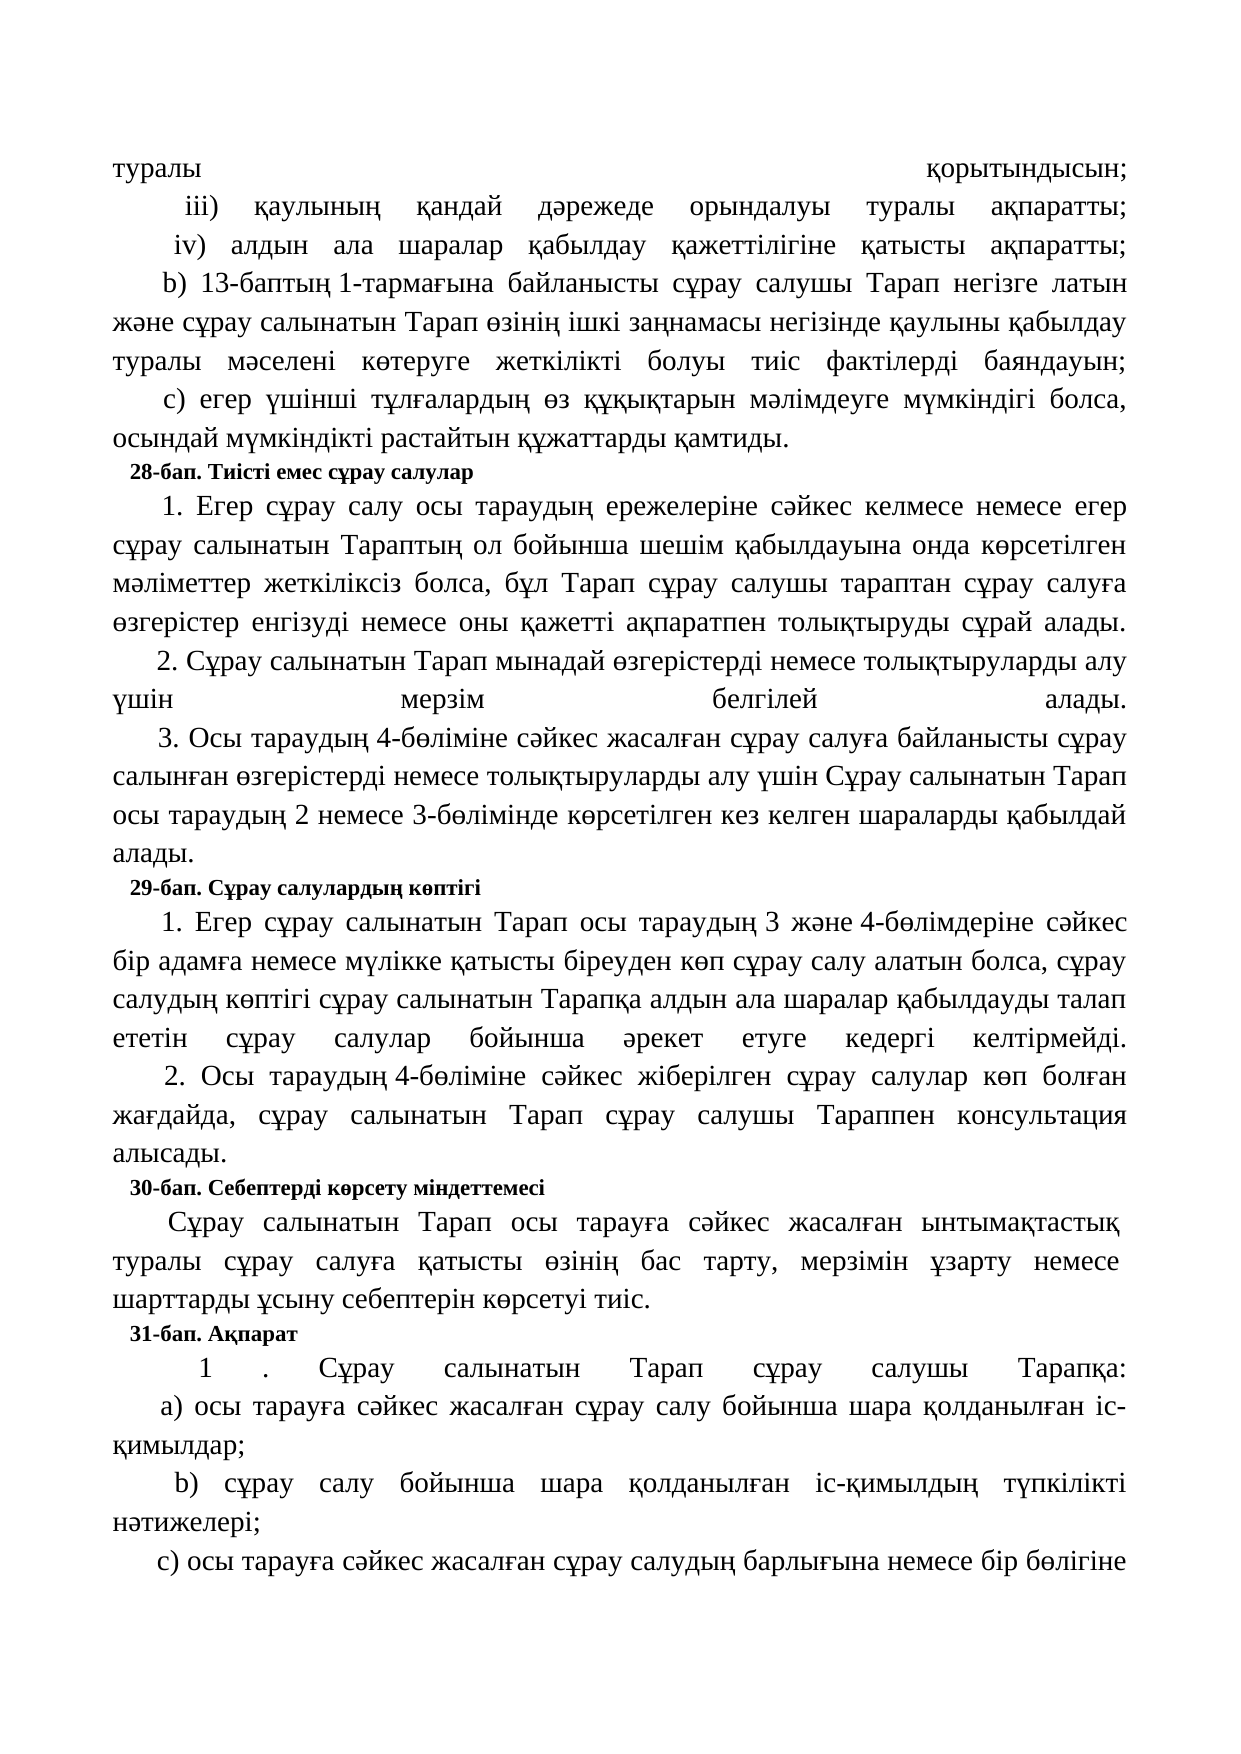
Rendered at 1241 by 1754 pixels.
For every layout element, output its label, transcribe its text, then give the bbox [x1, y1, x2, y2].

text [112, 150, 1128, 453]
text 29-бап. Сұрау салулардың көптігі [112, 874, 1128, 900]
text Сұрау салынатын Тарап осы тарауға сәйкес жасалған ынтымақтастық туралы сұрау салуға қатысты өзінің бас тарту, мерзімін ұзарту немесе шарттарды ұсыну себептерін көрсетуі тиіс. [112, 1204, 1128, 1315]
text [112, 1350, 1128, 1576]
text 30-бап. Себептерді көрсету міндеттемесі [112, 1174, 1128, 1200]
text 1. Егер сұрау салу осы тараудың ережелеріне сәйкес келмесе немесе егер сұрау салынатын Тараптың ол бойынша шешім қабылдауына онда көрсетілген мәліметтер жеткіліксіз болса, бұл Тарап сұрау салушы тараптан сұрау салуға өзгерістер енгізуді немесе оны қажетті ақпаратпен толықтыруды сұрай алады. 2. Сұрау салынатын Тарап мынадай өзгерістерді немесе толықтыруларды алу үшін мерзім белгілей алады. 3. Осы тараудың 4-бөліміне сәйкес жасалған сұрау салуға байланысты сұрау салынған өзгерістерді немесе толықтыруларды алу үшін Сұрау салынатын Тарап осы тараудың 2 немесе 3-бөлімінде көрсетілген кез келген шараларды қабылдай алады. [112, 488, 1128, 869]
text 28-бап. Тиісті емес сұрау салулар [112, 458, 1128, 485]
text 31-бап. Ақпарат [112, 1320, 1128, 1346]
text 1. Егер сұрау салынатын Тарап осы тараудың 3 және 4-бөлімдеріне сәйкес бір адамға немесе мүлікке қатысты біреуден көп сұрау салу алатын болса, сұрау салудың көптігі сұрау салынатын Тарапқа алдын ала шаралар қабылдауды талап ететін сұрау салулар бойынша әрекет етуге кедергі келтірмейді. 2. Осы тараудың 4-бөліміне сәйкес жіберілген сұрау салулар көп болған жағдайда, сұрау салынатын Тарап сұрау салушы Тараппен консультация алысады. [112, 904, 1128, 1169]
